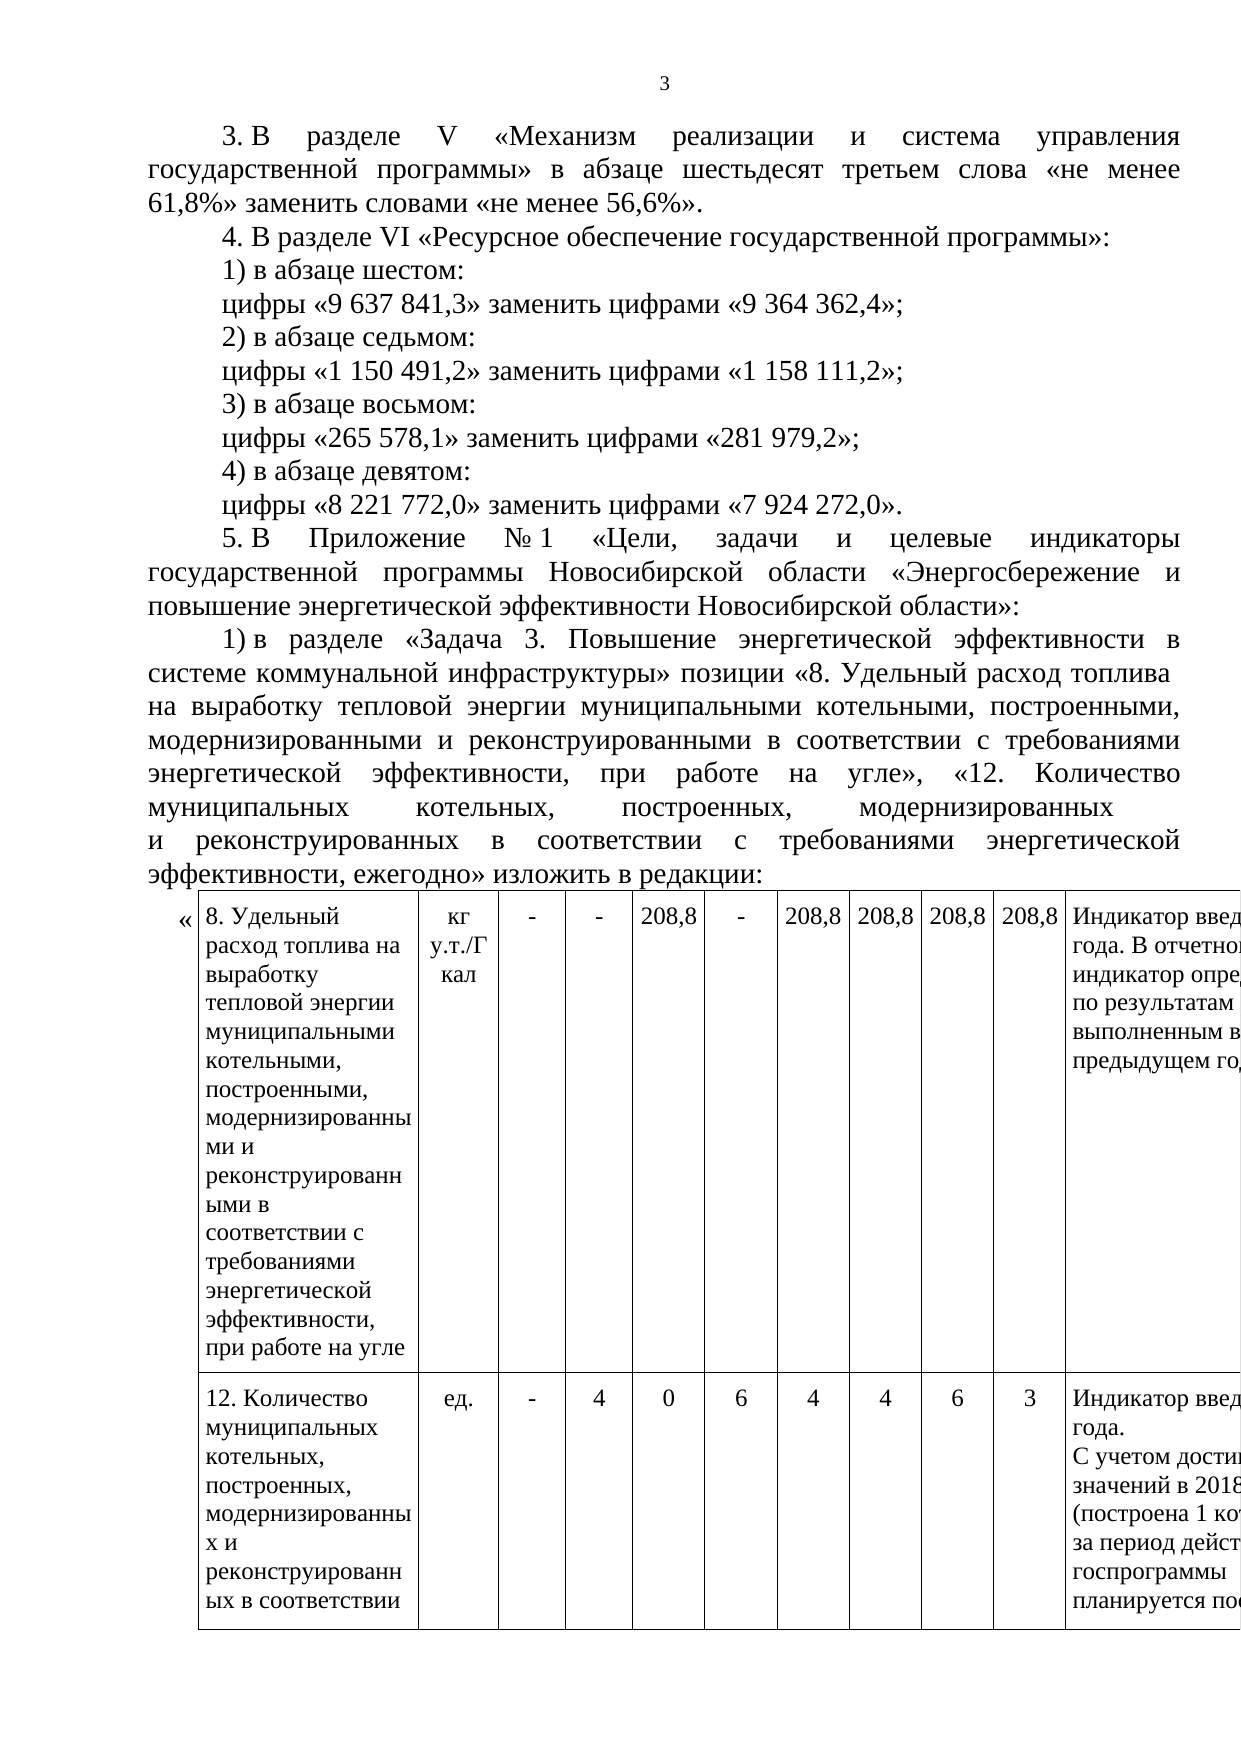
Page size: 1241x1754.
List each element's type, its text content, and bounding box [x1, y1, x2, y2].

text цифры «265 578,1» заменить цифрами «281 979,2»; [148, 420, 1181, 453]
table_cell 4 [850, 1373, 921, 1629]
table_cell 0 [633, 1373, 704, 1629]
text цифры «9 637 841,3» заменить цифрами «9 364 362,4»; [148, 286, 1181, 319]
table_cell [199, 1373, 418, 1629]
text 3) в абзаце восьмом: [148, 386, 1181, 420]
text 4. В разделе VI «Ресурсное обеспечение государственной программы»: [148, 219, 1181, 252]
text 3. В разделе V «Механизм реализации и система управления государственной программы» в абзаце шестьдесят третьем слова «не менее 61,8%» заменить словами «не менее 56,6%». [148, 118, 1181, 219]
table_header 208,8 [778, 891, 849, 1372]
table_header - [705, 891, 777, 1372]
text 2) в абзаце седьмом: [148, 319, 1181, 353]
table_cell ед. [419, 1373, 498, 1629]
table_cell 3 [994, 1373, 1065, 1629]
table_cell 6 [922, 1373, 993, 1629]
text цифры «8 221 772,0» заменить цифрами «7 924 272,0». [148, 487, 1181, 521]
table_header 208,8 [850, 891, 921, 1372]
table_header - [499, 891, 565, 1372]
table_header - [566, 891, 632, 1372]
text 1) в разделе «Задача 3. Повышение энергетической эффективности в системе коммунальной инфраструктуры» позиции «8. Удельный расход топлива на выработку тепловой энергии муниципальными котельными, построенными, модернизированными и реконструированными в соответствии с требованиями энергетической эффективности, при работе на угле», «12. Количество муниципальных котельных, построенных, модернизированных и реконструированных в соответствии с требованиями энергетической эффективности, ежегодно» изложить в редакции: [148, 621, 1181, 889]
table_cell 4 [566, 1373, 632, 1629]
table_cell 6 [705, 1373, 777, 1629]
table_header 208,8 [922, 891, 993, 1372]
table_header 8. Удельный расход топлива на выработку тепловой энергии муниципальными котельными, построенными, модернизированными и реконструированными в соответствии с требованиями энергетической эффективности, при работе на угле [199, 891, 418, 1372]
table_header 208,8 [994, 891, 1065, 1372]
table_header Индикатор введен с 2016 года. В отчетном году индикатор определяется по результатам работ, выполненным в предыдущем году. [1066, 891, 1240, 1372]
table_cell - [499, 1373, 565, 1629]
text цифры «1 150 491,2» заменить цифрами «1 158 111,2»; [148, 353, 1181, 386]
text 4) в абзаце девятом: [148, 453, 1181, 487]
text 5. В Приложение № 1 «Цели, задачи и целевые индикаторы государственной программы Новосибирской области «Энергосбережение и повышение энергетической эффективности Новосибирской области»: [148, 521, 1181, 621]
table_cell 4 [778, 1373, 849, 1629]
table_header « [148, 890, 198, 1629]
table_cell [1066, 1373, 1240, 1629]
text 1) в абзаце шестом: [148, 252, 1181, 286]
table_header кг у.т./Гкал [419, 891, 498, 1372]
table_header 208,8 [633, 891, 704, 1372]
